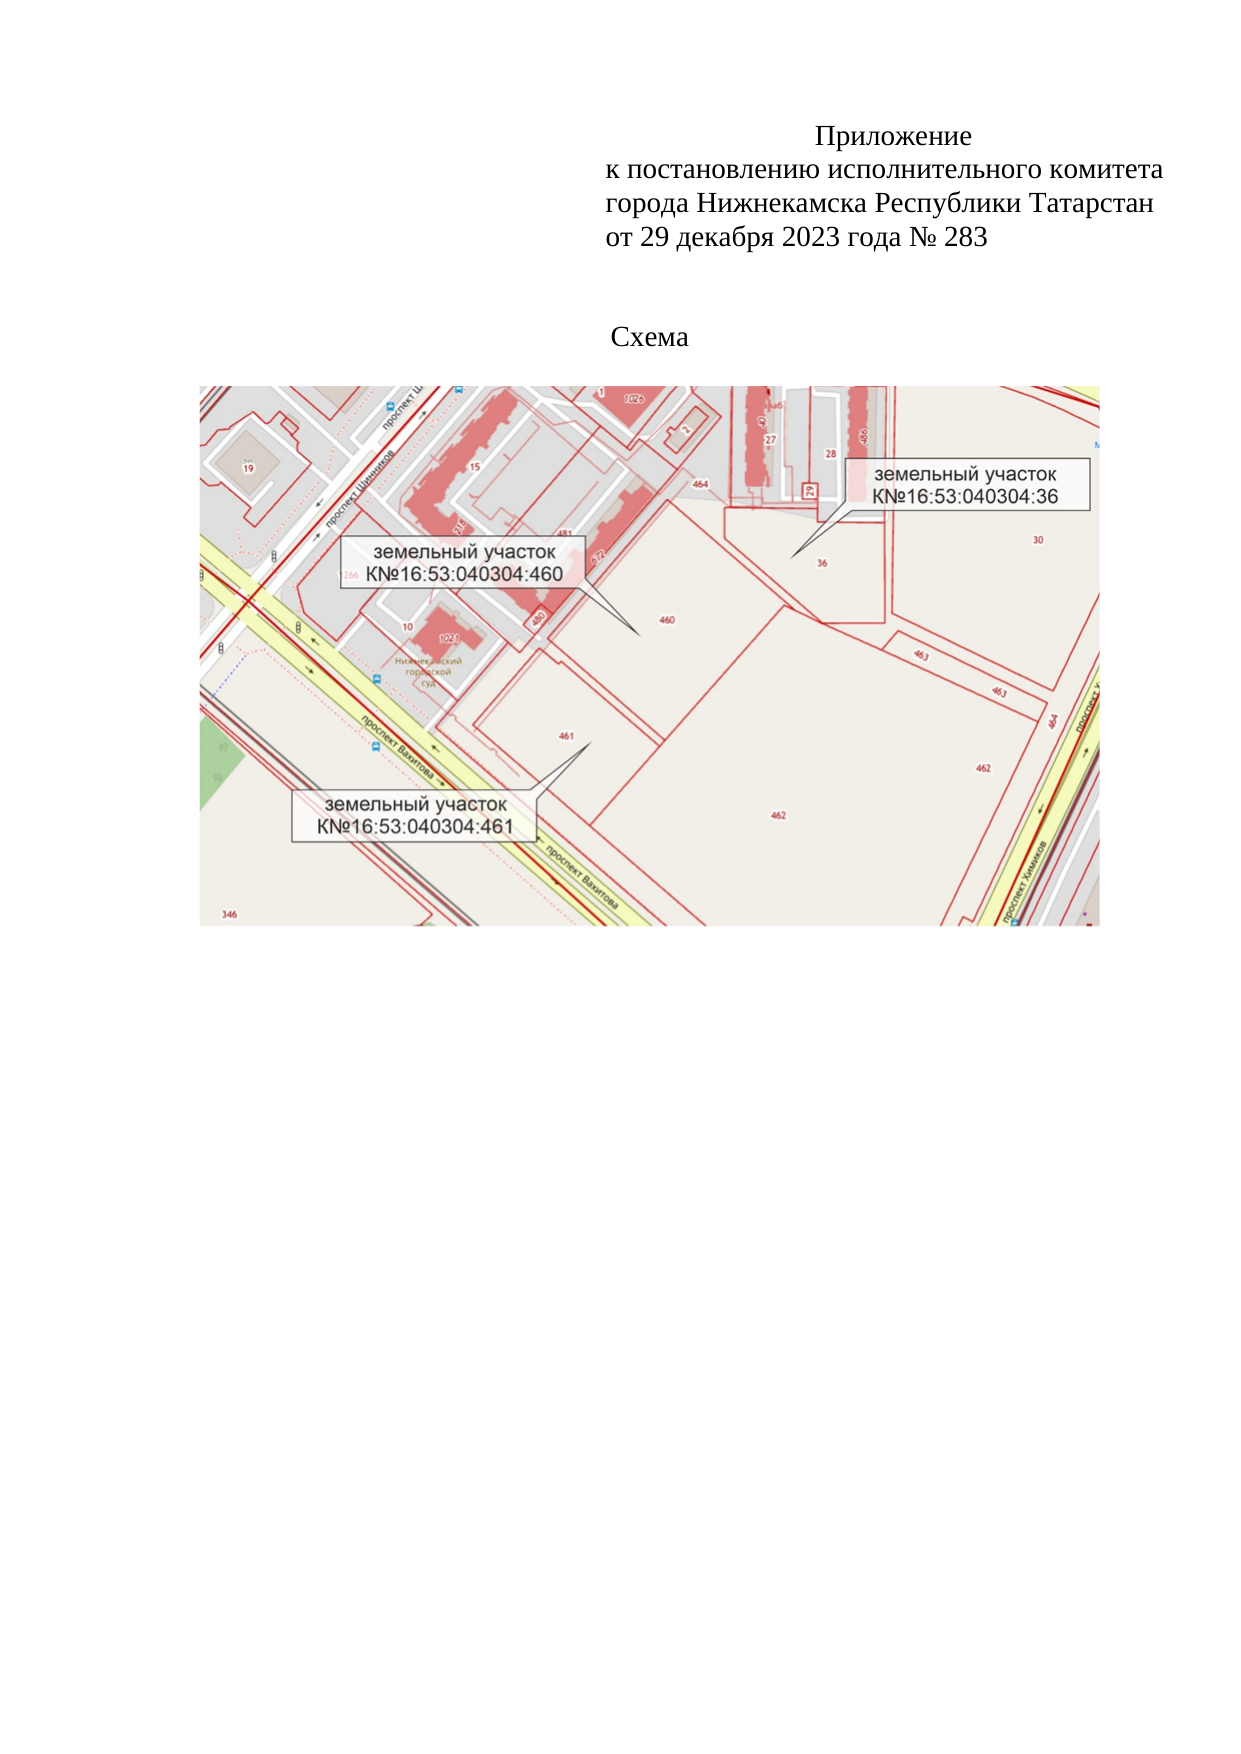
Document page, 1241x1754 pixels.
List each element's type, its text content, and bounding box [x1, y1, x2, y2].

text от 29 декабря 2023 года № 283 [605, 219, 1181, 252]
picture [199, 386, 1100, 927]
text к постановлению исполнительного комитета города Нижнекамска Республики Татарстан [605, 152, 1181, 219]
text Приложение [605, 118, 1181, 152]
text Схема [118, 319, 1181, 353]
